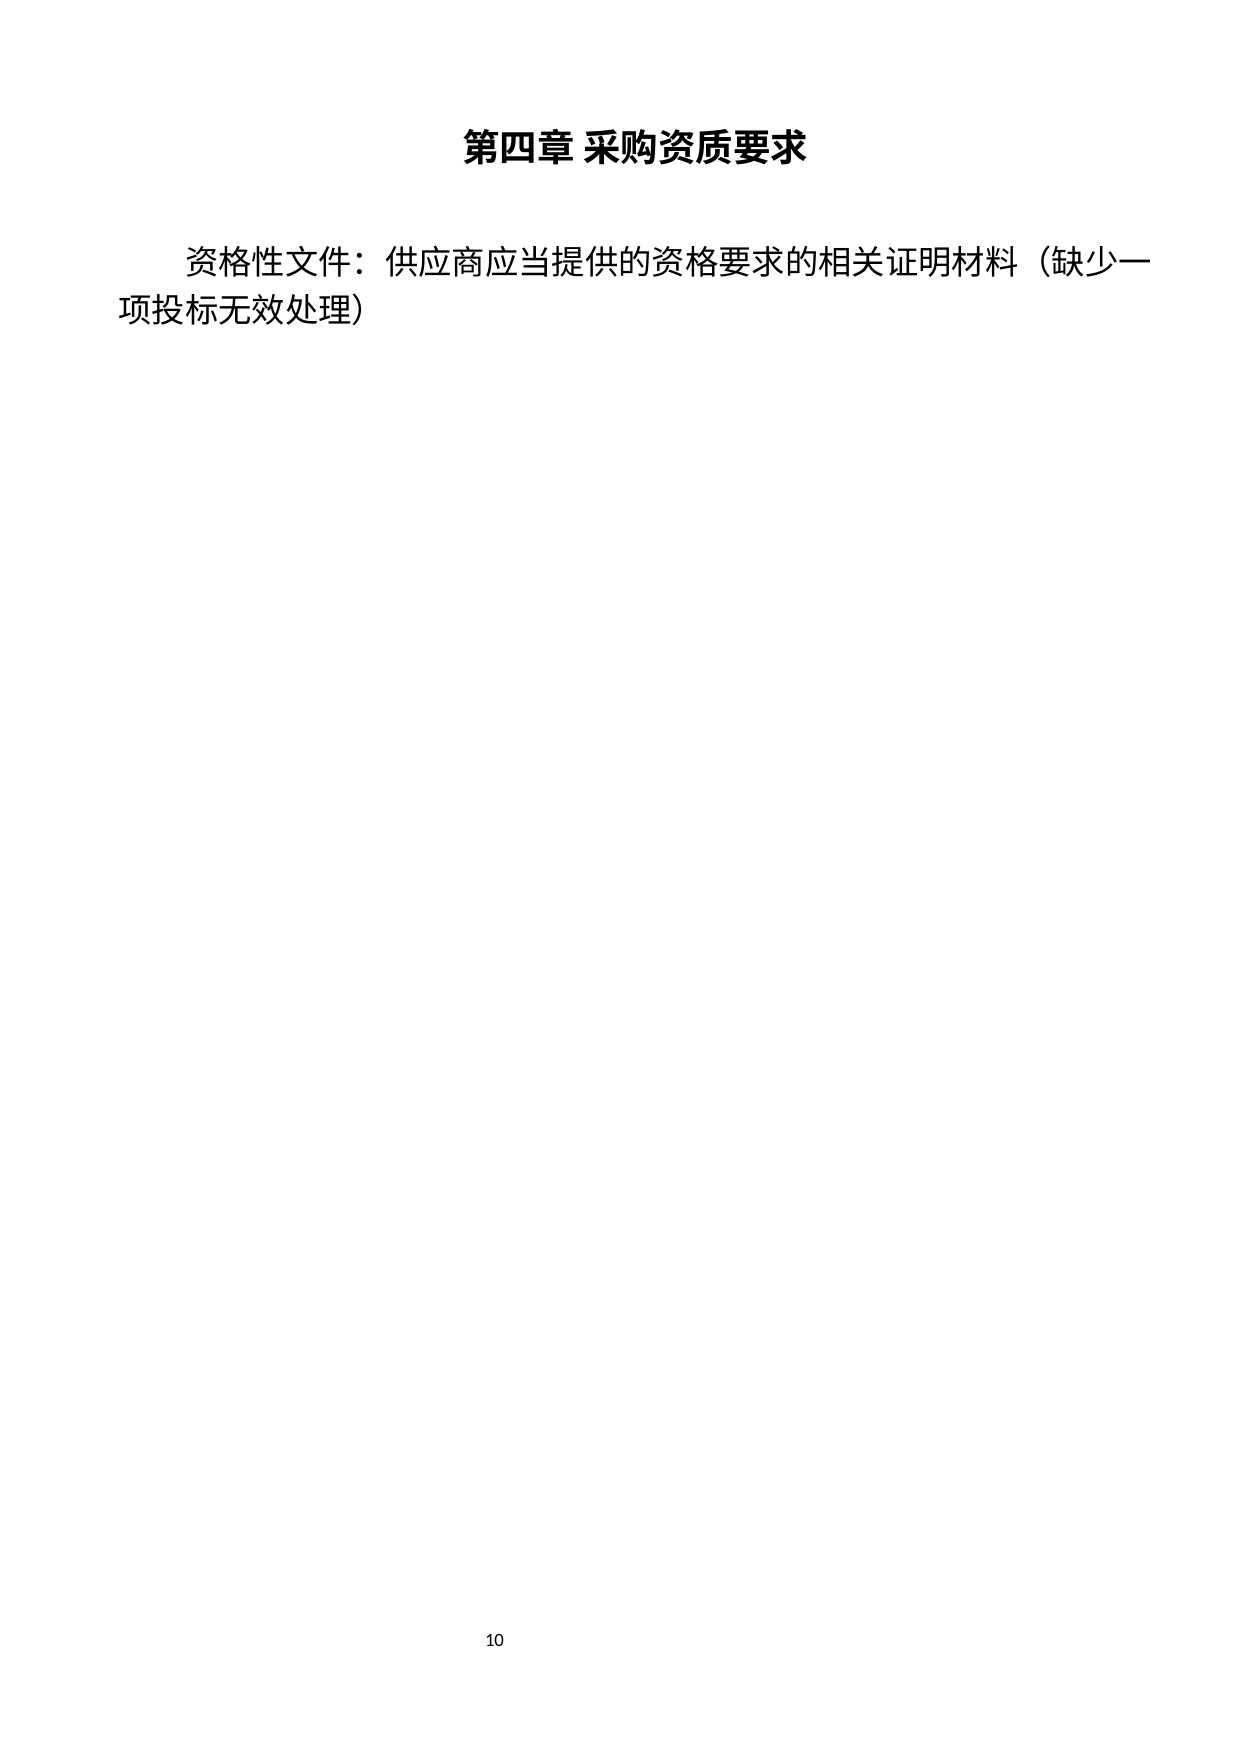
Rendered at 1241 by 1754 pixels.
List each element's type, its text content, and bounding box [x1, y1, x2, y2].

list 采购资质要求 [118, 118, 1152, 172]
list 资格性文件：供应商应当提供的资格要求的相关证明材料（缺少一项投标无效处理） [118, 236, 1152, 332]
